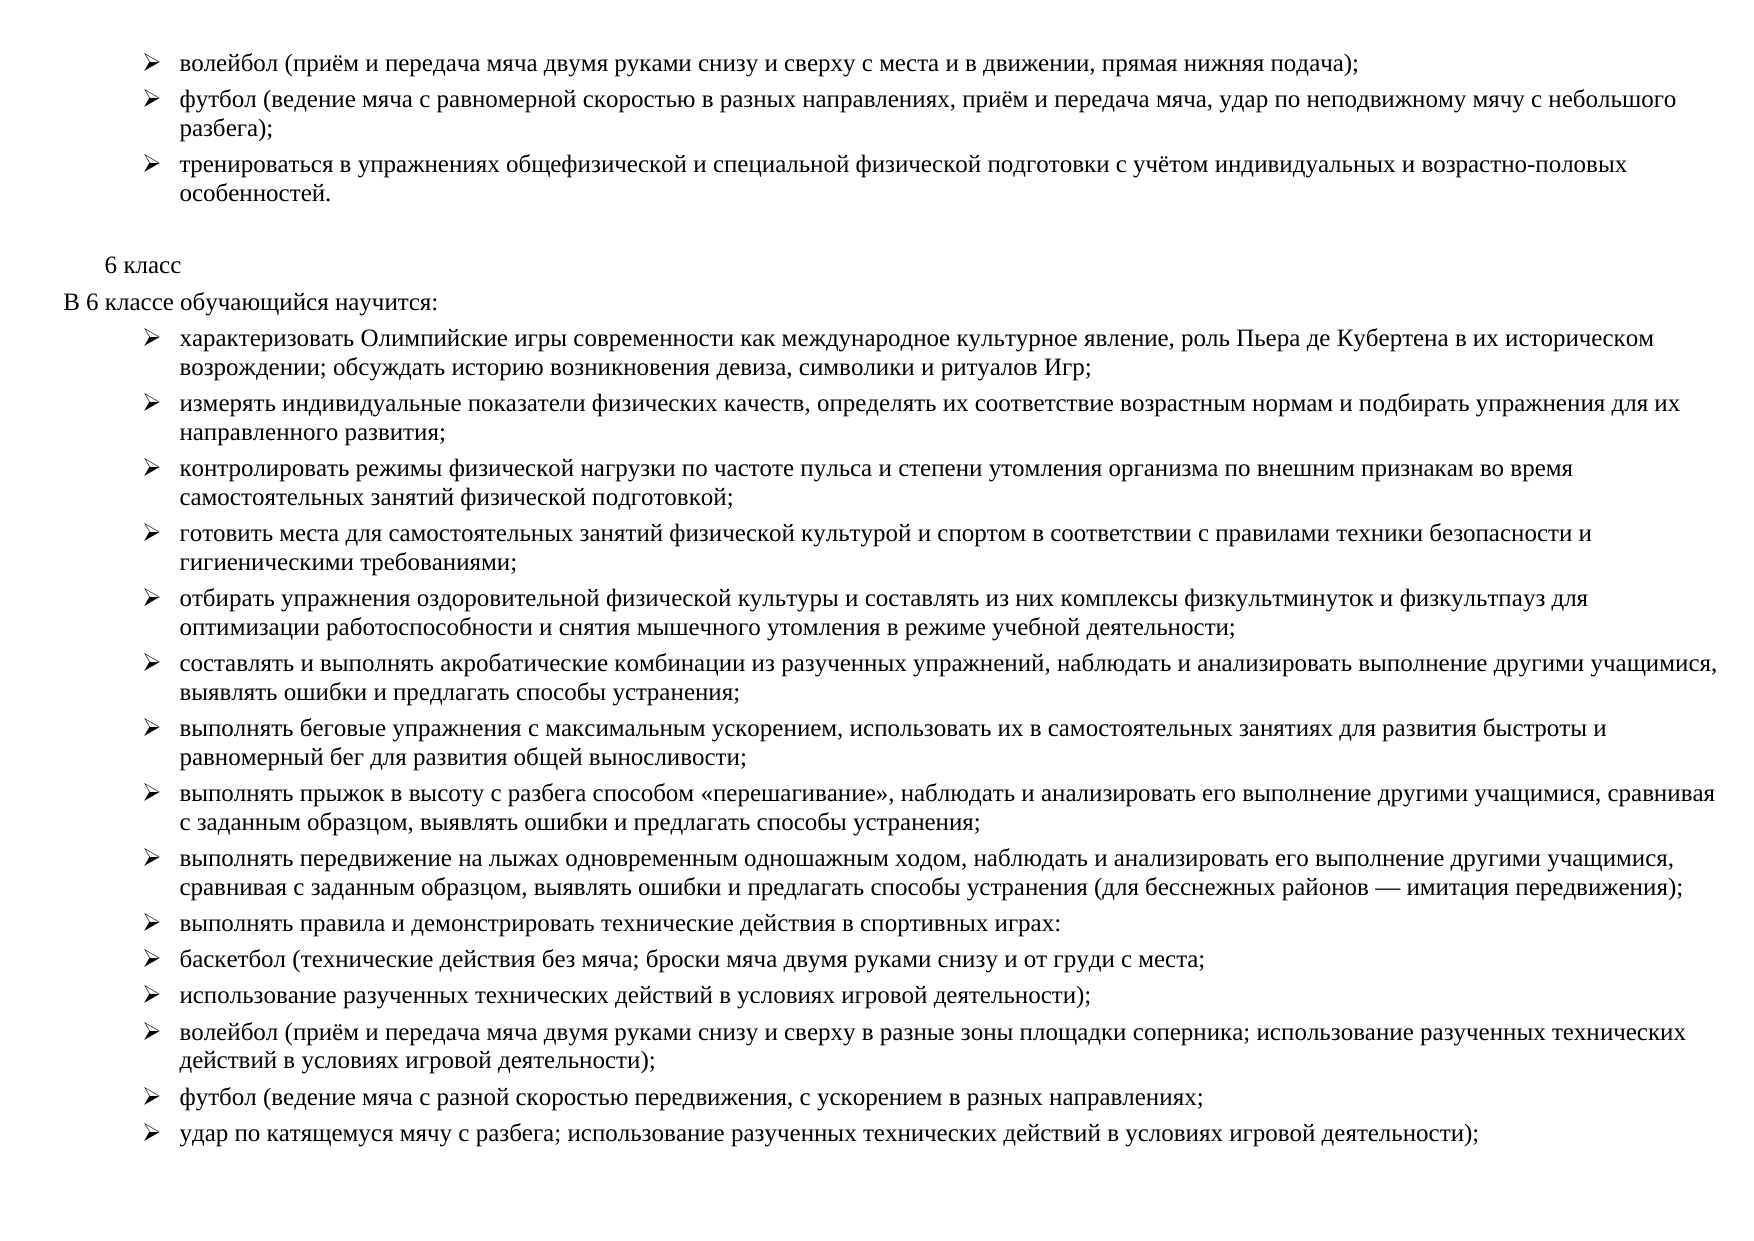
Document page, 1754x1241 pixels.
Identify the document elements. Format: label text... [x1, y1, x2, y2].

list составлять и выполнять акробатические комбинации из разученных упражнений, наблюдать и анализировать выполнение другими учащимися, выявлять ошибки и предлагать способы устранения; [142, 648, 1725, 705]
list волейбол (приём и передача мяча двумя руками снизу и сверху с места и в движении, прямая нижняя подача); [142, 48, 1725, 77]
list волейбол (приём и передача мяча двумя руками снизу и сверху в разные зоны площадки соперника; использование разученных технических действий в условиях игровой деятельности); [142, 1017, 1725, 1074]
list футбол (ведение мяча с разной скоростью передвижения, с ускорением в разных направлениях; [142, 1082, 1725, 1110]
list готовить места для самостоятельных занятий физической культурой и спортом в соответствии с правилами техники безопасности и гигиеническими требованиями; [142, 518, 1725, 575]
list футбол (ведение мяча с равномерной скоростью в разных направлениях, приём и передача мяча, удар по неподвижному мячу с небольшого разбега); [142, 84, 1725, 142]
list контролировать режимы физической нагрузки по частоте пульса и степени утомления организма по внешним признакам во время самостоятельных занятий физической подготовкой; [142, 453, 1725, 510]
list удар по катящемуся мячу с разбега; использование разученных технических действий в условиях игровой деятельности); [142, 1118, 1725, 1147]
list использование разученных технических действий в условиях игровой деятельности); [142, 980, 1725, 1009]
list класс [104, 250, 1725, 279]
list выполнять передвижение на лыжах одновременным одношажным ходом, наблюдать и анализировать его выполнение другими учащимися, сравнивая с заданным образцом, выявлять ошибки и предлагать способы устранения (для бесснежных районов — имитация передвижения); [142, 843, 1725, 900]
list выполнять прыжок в высоту с разбега способом «перешагивание», наблюдать и анализировать его выполнение другими учащимися, сравнивая с заданным образцом, выявлять ошибки и предлагать способы устранения; [142, 778, 1725, 835]
list тренироваться в упражнениях общефизической и специальной физической подготовки с учётом индивидуальных и возрастно-половых особенностей. [142, 149, 1725, 207]
list выполнять правила и демонстрировать технические действия в спортивных играх: [142, 908, 1725, 937]
list выполнять беговые упражнения с максимальным ускорением, использовать их в самостоятельных занятиях для развития быстроты и равномерный бег для развития общей выносливости; [142, 713, 1725, 770]
list баскетбол (технические действия без мяча; броски мяча двумя руками снизу и от груди с места; [142, 944, 1725, 973]
text В 6 классе обучающийся научится: [63, 287, 1725, 315]
list измерять индивидуальные показатели физических качеств, определять их соответствие возрастным нормам и подбирать упражнения для их направленного развития; [142, 388, 1725, 445]
list характеризовать Олимпийские игры современности как международное культурное явление, роль Пьера де Кубертена в их историческом возрождении; обсуждать историю возникновения девиза, символики и ритуалов Игр; [142, 323, 1725, 380]
list отбирать упражнения оздоровительной физической культуры и составлять из них комплексы физкультминуток и физкультпауз для оптимизации работоспособности и снятия мышечного утомления в режиме учебной деятельности; [142, 583, 1725, 640]
